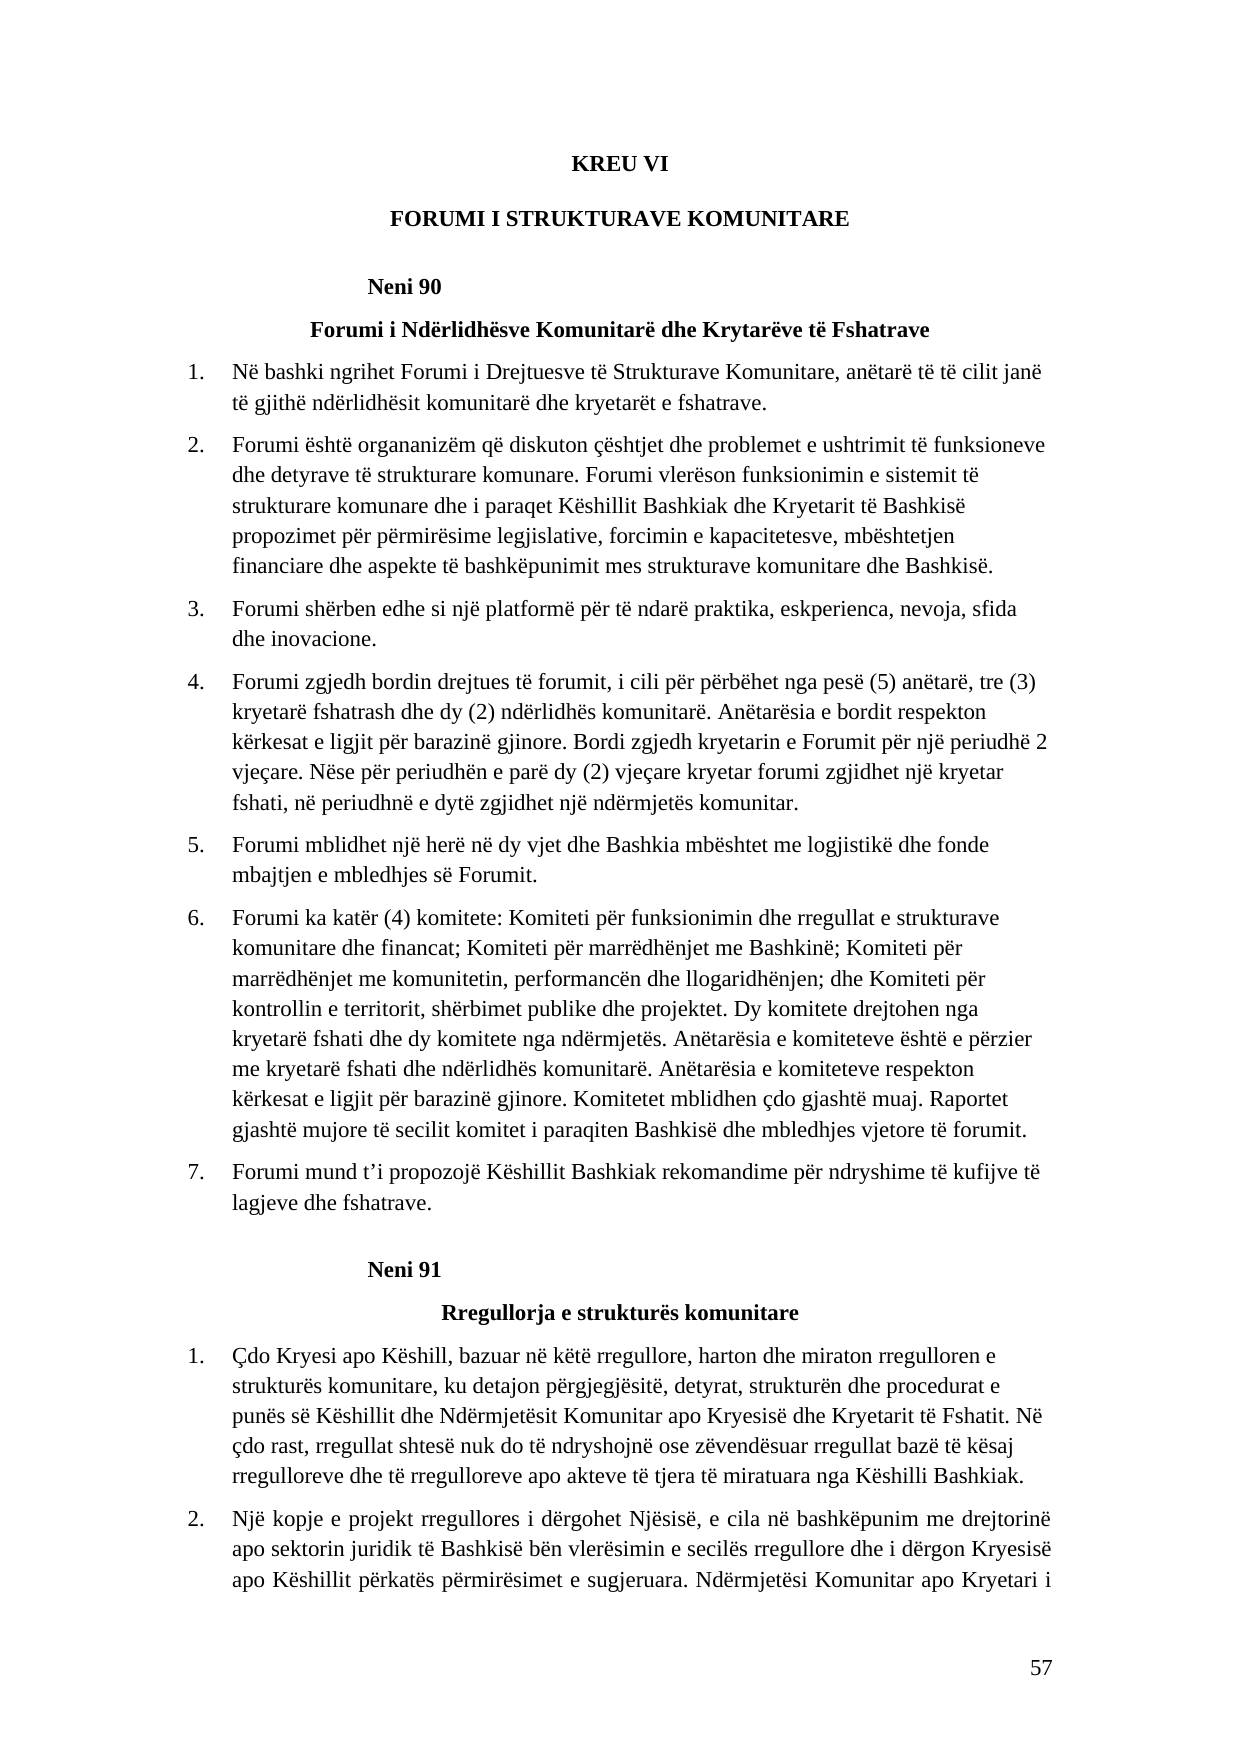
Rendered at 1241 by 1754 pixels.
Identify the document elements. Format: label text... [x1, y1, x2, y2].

subtitle FORUMI i STRUKTURAVE KOMUNITARE [187, 205, 1053, 232]
subtitle KREU vI [187, 150, 1053, 176]
list Forumi zgjedh bordin drejtues të forumit, i cili për përbëhet nga pesë (5) anëtarë, tre (3) kryetarë fshatrash dhe dy (2) ndërlidhës komunitarë. Anëtarësia e bordit respekton kërkesat e ligjit për barazinë gjinore. Bordi zgjedh kryetarin e Forumit për një periudhë 2 vjeçare. Nëse për periudhën e parë dy (2) vjeçare kryetar forumi zgjidhet një kryetar fshati, në periudhnë e dytë zgjidhet një ndërmjetës komunitar. [187, 668, 1053, 815]
list Çdo Kryesi apo Këshill, bazuar në këtë rregullore, harton dhe miraton rregulloren e strukturës komunitare, ku detajon përgjegjësitë, detyrat, strukturën dhe procedurat e punës së Këshillit dhe Ndërmjetësit Komunitar apo Kryesisë dhe Kryetarit të Fshatit. Në çdo rast, rregullat shtesë nuk do të ndryshojnë ose zëvendësuar rregullat bazë të kësaj rregulloreve dhe të rregulloreve apo akteve të tjera të miratuara nga Këshilli Bashkiak. [187, 1342, 1053, 1489]
subtitle Forumi i Ndërlidhësve Komunitarë dhe Krytarëve të Fshatrave [187, 316, 1053, 342]
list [187, 1505, 1053, 1592]
list Forumi mblidhet një herë në dy vjet dhe Bashkia mbështet me logjistikë dhe fonde mbajtjen e mbledhjes së Forumit. [187, 831, 1053, 888]
list Në bashki ngrihet Forumi i Drejtuesve të Strukturave Komunitare, anëtarë të të cilit janë të gjithë ndërlidhësit komunitarë dhe kryetarët e fshatrave. [187, 358, 1053, 415]
subtitle Rregullorja e strukturës komunitare [187, 1299, 1053, 1325]
list Forumi është organanizëm që diskuton çështjet dhe problemet e ushtrimit të funksioneve dhe detyrave të strukturare komunare. Forumi vlerëson funksionimin e sistemit të strukturare komunare dhe i paraqet Këshillit Bashkiak dhe Kryetarit të Bashkisë propozimet për përmirësime legjislative, forcimin e kapacitetesve, mbështetjen financiare dhe aspekte të bashkëpunimit mes strukturave komunitare dhe Bashkisë. [187, 431, 1053, 578]
list Forumi shërben edhe si një platformë për të ndarë praktika, eskperienca, nevoja, sfida dhe inovacione. [187, 595, 1053, 651]
list Forumi mund t’i propozojë Këshillit Bashkiak rekomandime për ndryshime të kufijve të lagjeve dhe fshatrave. [187, 1158, 1053, 1215]
list Forumi ka katër (4) komitete: Komiteti për funksionimin dhe rregullat e strukturave komunitare dhe financat; Komiteti për marrëdhënjet me Bashkinë; Komiteti për marrëdhënjet me komunitetin, performancën dhe llogaridhënjen; dhe Komiteti për kontrollin e territorit, shërbimet publike dhe projektet. Dy komitete drejtohen nga kryetarë fshati dhe dy komitete nga ndërmjetës. Anëtarësia e komiteteve është e përzier me kryetarë fshati dhe ndërlidhës komunitarë. Anëtarësia e komiteteve respekton kërkesat e ligjit për barazinë gjinore. Komitetet mblidhen çdo gjashtë muaj. Raportet gjashtë mujore të secilit komitet i paraqiten Bashkisë dhe mbledhjes vjetore të forumit. [187, 904, 1053, 1142]
